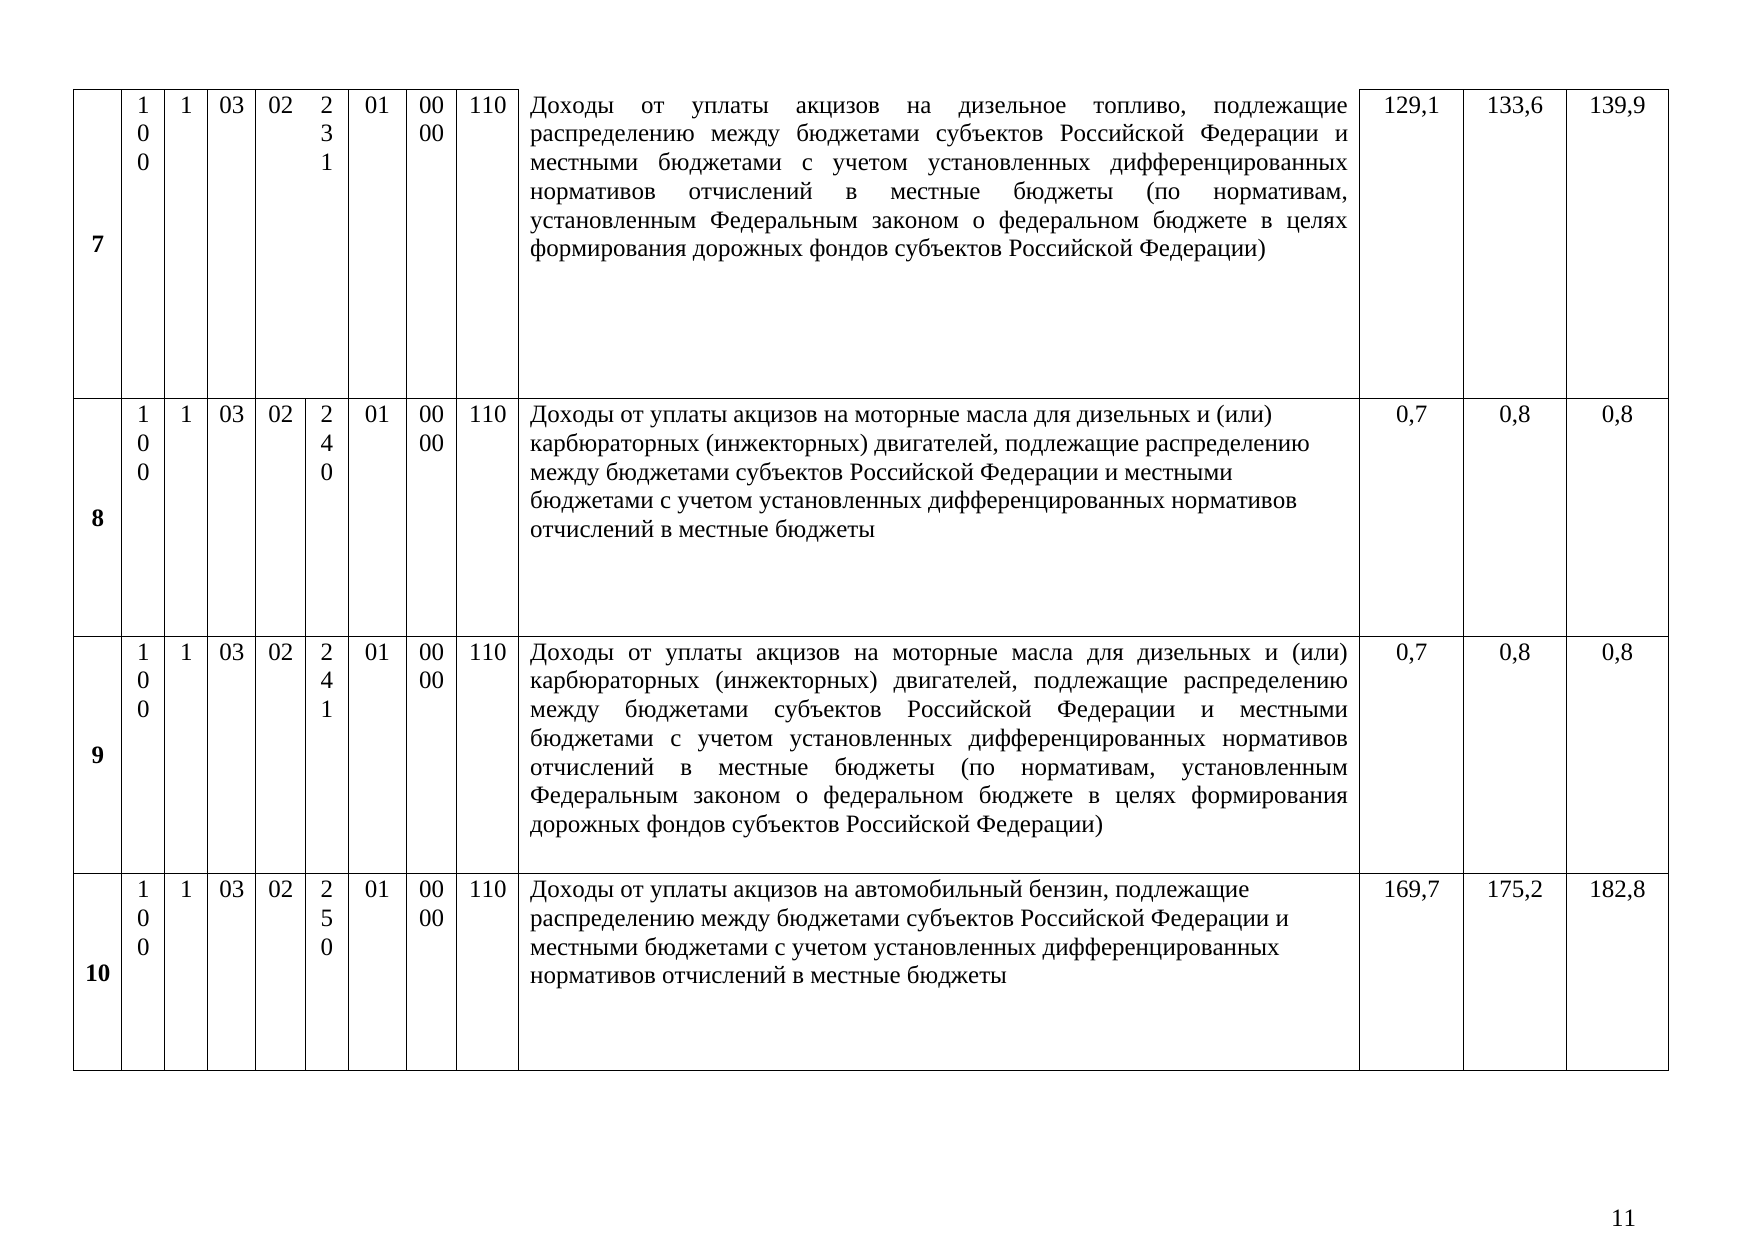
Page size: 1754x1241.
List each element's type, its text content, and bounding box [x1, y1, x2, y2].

table_cell 100 [122, 399, 164, 636]
table_cell 1 [165, 637, 207, 873]
table_cell Доходы от уплаты акцизов на моторные масла для дизельных и (или) карбюраторных (инжекторных) двигателей, подлежащие распределению между бюджетами субъектов Российской Федерации и местными бюджетами с учетом установленных дифференцированных нормативов отчислений в местные бюджеты (по нормативам, установленным Федеральным законом о федеральном бюджете в целях формирования дорожных фондов субъектов Российской Федерации) [519, 637, 1359, 873]
table_cell 10 [74, 874, 121, 1070]
table_cell 02 [256, 399, 305, 636]
table_cell 240 [306, 399, 348, 636]
table_cell 0000 [407, 90, 456, 398]
table_cell 175,2 [1464, 874, 1566, 1070]
table_cell 03 [208, 399, 255, 636]
table_cell 110 [457, 399, 518, 636]
table_cell 231 [305, 90, 348, 398]
table_cell 0,8 [1464, 637, 1566, 873]
table_cell 0000 [407, 399, 456, 636]
table_cell 03 [208, 90, 255, 398]
table_cell 100 [122, 637, 164, 873]
table_cell 110 [457, 637, 518, 873]
table_cell 0,8 [1464, 399, 1566, 636]
table_cell 250 [306, 874, 348, 1070]
table_cell 01 [349, 399, 406, 636]
table_cell Доходы от уплаты акцизов на дизельное топливо, подлежащие распределению между бюджетами субъектов Российской Федерации и местными бюджетами с учетом установленных дифференцированных нормативов отчислений в местные бюджеты (по нормативам, установленным Федеральным законом о федеральном бюджете в целях формирования дорожных фондов субъектов Российской Федерации) [519, 89, 1359, 398]
table_cell 1 [165, 399, 207, 636]
table_cell 133,6 [1464, 90, 1566, 398]
table_cell 169,7 [1360, 874, 1463, 1070]
table_cell 100 [122, 874, 164, 1070]
table_cell 0,7 [1360, 399, 1463, 636]
table_cell 110 [457, 90, 518, 398]
table_cell 01 [349, 637, 406, 873]
table_cell 100 [122, 90, 164, 398]
table_cell 02 [256, 874, 305, 1070]
table_cell 0000 [407, 874, 456, 1070]
table_cell 9 [74, 637, 121, 873]
table_cell Доходы от уплаты акцизов на моторные масла для дизельных и (или) карбюраторных (инжекторных) двигателей, подлежащие распределению между бюджетами субъектов Российской Федерации и местными бюджетами с учетом установленных дифференцированных нормативов отчислений в местные бюджеты [519, 399, 1359, 636]
table_cell 02 [256, 637, 305, 873]
table_cell 1 [165, 874, 207, 1070]
table_cell 7 [74, 90, 121, 398]
table_cell Доходы от уплаты акцизов на автомобильный бензин, подлежащие распределению между бюджетами субъектов Российской Федерации и местными бюджетами с учетом установленных дифференцированных нормативов отчислений в местные бюджеты [519, 874, 1359, 1070]
table_cell 241 [306, 637, 348, 873]
table_cell 139,9 [1567, 90, 1668, 398]
table_cell 01 [349, 90, 406, 398]
table_cell 03 [208, 637, 255, 873]
table_cell 02 [256, 90, 305, 398]
table_cell 0,8 [1567, 637, 1668, 873]
table_cell 1 [165, 90, 207, 398]
table_cell 03 [208, 874, 255, 1070]
table_cell 8 [74, 399, 121, 636]
table_cell 182,8 [1567, 874, 1668, 1070]
table_cell 110 [457, 874, 518, 1070]
table_cell 129,1 [1360, 90, 1463, 398]
table_cell 0,7 [1360, 637, 1463, 873]
table_cell 01 [349, 874, 406, 1070]
table_cell 0,8 [1567, 399, 1668, 636]
table_cell 0000 [407, 637, 456, 873]
